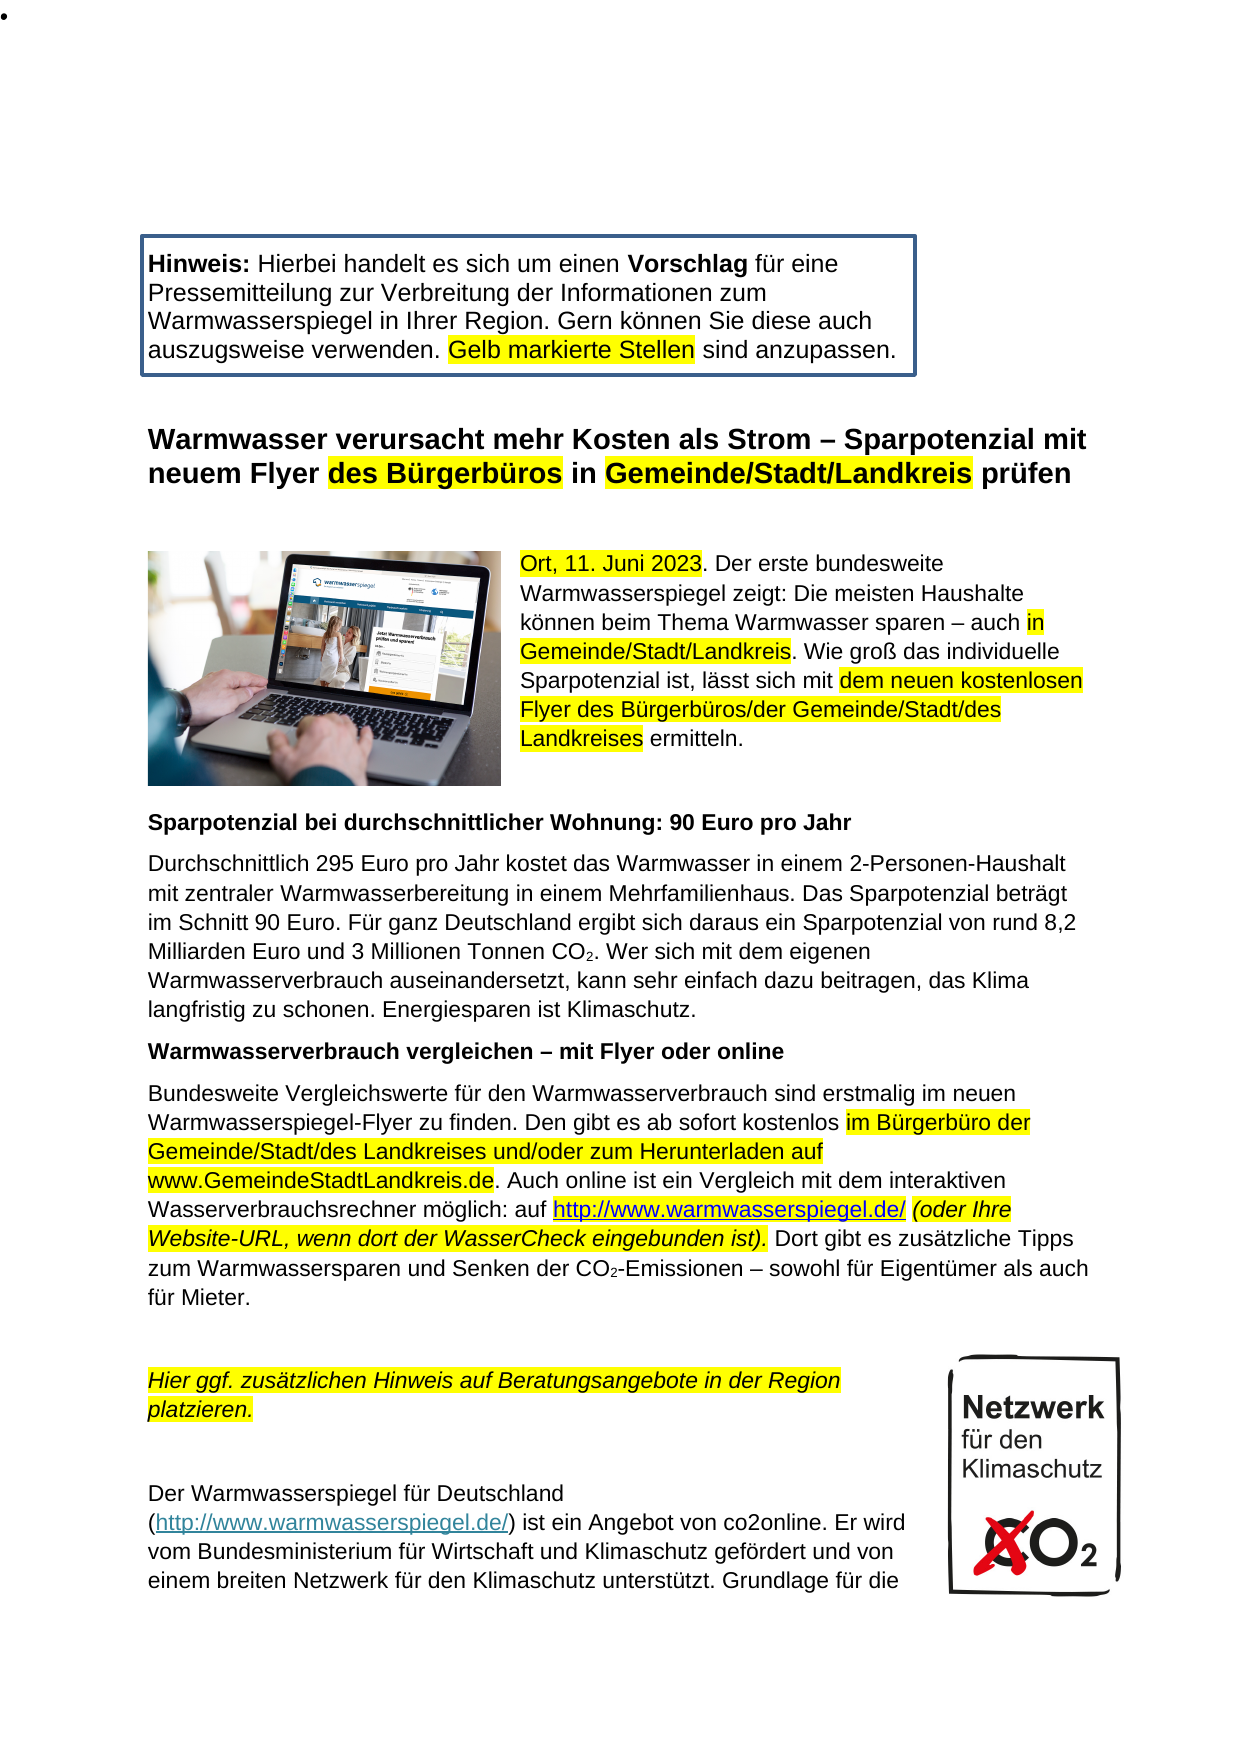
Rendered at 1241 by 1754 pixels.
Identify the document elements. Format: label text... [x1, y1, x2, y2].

text Bundesweite Vergleichswerte für den Warmwasserverbrauch sind erstmalig im neuen Warmwasserspiegel-Flyer zu finden. Den gibt es ab sofort kostenlos im Bürgerbüro der Gemeinde/Stadt/des Landkreises und/oder zum Herunterladen auf www.GemeindeStadtLandkreis.de. Auch online ist ein Vergleich mit dem interaktiven Wasserverbrauchsrechner möglich: auf http://www.warmwasserspiegel.de/ (oder Ihre Website-URL, wenn dort der WasserCheck eingebunden ist). Dort gibt es zusätzliche Tipps zum Warmwassersparen und Senken der CO2-Emissionen – sowohl für Eigentümer als auch für Mieter. [148, 1077, 1092, 1310]
text Sparpotenzial bei durchschnittlicher Wohnung: 90 Euro pro Jahr [148, 806, 1092, 835]
picture [947, 1346, 1129, 1605]
text Hier ggf. zusätzlichen Hinweis auf Beratungsangebote in der Region platzieren. [148, 1364, 1052, 1422]
text Warmwasser verursacht mehr Kosten als Strom – Sparpotenzial mit neuem Flyer des Bürgerbüros in Gemeinde/Stadt/Landkreis prüfen [148, 422, 1092, 489]
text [148, 1477, 1092, 1593]
picture [147, 551, 501, 786]
text Durchschnittlich 295 Euro pro Jahr kostet das Warmwasser in einem 2-Personen-Haushalt mit zentraler Warmwasserbereitung in einem Mehrfamilienhaus. Das Sparpotenzial beträgt im Schnitt 90 Euro. Für ganz Deutschland ergibt sich daraus ein Sparpotenzial von rund 8,2 Milliarden Euro und 3 Millionen Tonnen CO2. Wer sich mit dem eigenen Warmwasserverbrauch auseinandersetzt, kann sehr einfach dazu beitragen, das Klima langfristig zu schonen. Energiesparen ist Klimaschutz. [148, 847, 1092, 1022]
text Hinweis: Hierbei handelt es sich um einen Vorschlag für eine Pressemitteilung zur Verbreitung der Informationen zum Warmwasserspiegel in Ihrer Region. Gern können Sie diese auch auszugsweise verwenden. Gelb markierte Stellen sind anzupassen. [148, 249, 909, 364]
text Warmwasserverbrauch vergleichen – mit Flyer oder online [148, 1035, 1092, 1064]
